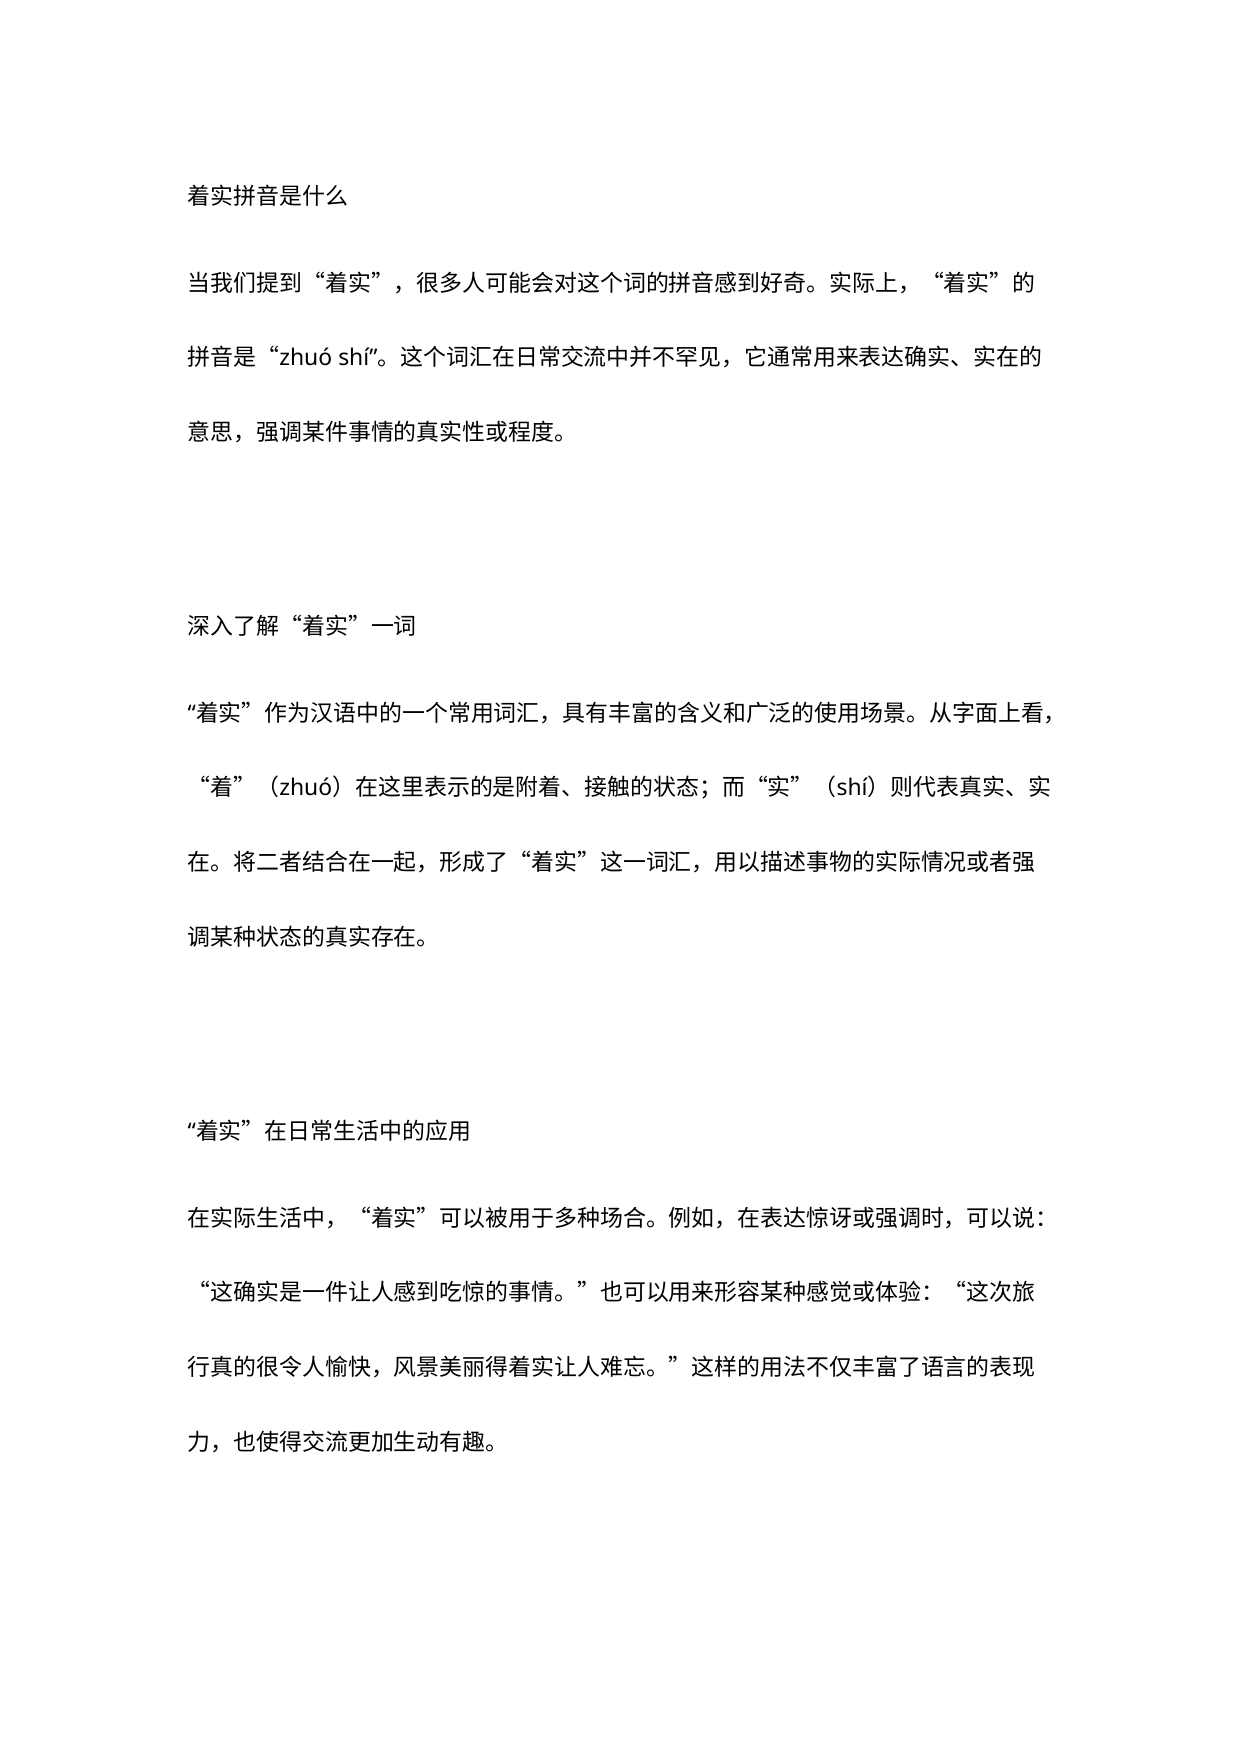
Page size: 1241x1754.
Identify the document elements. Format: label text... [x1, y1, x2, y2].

text “着实”作为汉语中的一个常用词汇，具有丰富的含义和广泛的使用场景。从字面上看，“着”（zhuó）在这里表示的是附着、接触的状态；而“实”（shí）则代表真实、实在。将二者结合在一起，形成了“着实”这一词汇，用以描述事物的实际情况或者强调某种状态的真实存在。 [187, 679, 1053, 968]
text 在实际生活中，“着实”可以被用于多种场合。例如，在表达惊讶或强调时，可以说：“这确实是一件让人感到吃惊的事情。”也可以用来形容某种感觉或体验：“这次旅行真的很令人愉快，风景美丽得着实让人难忘。”这样的用法不仅丰富了语言的表现力，也使得交流更加生动有趣。 [187, 1184, 1053, 1473]
text 着实拼音是什么 [187, 162, 1053, 227]
text 深入了解“着实”一词 [187, 592, 1053, 657]
text 当我们提到“着实”，很多人可能会对这个词的拼音感到好奇。实际上，“着实”的拼音是“zhuó shí”。这个词汇在日常交流中并不罕见，它通常用来表达确实、实在的意思，强调某件事情的真实性或程度。 [187, 248, 1053, 463]
text “着实”在日常生活中的应用 [187, 1097, 1053, 1162]
